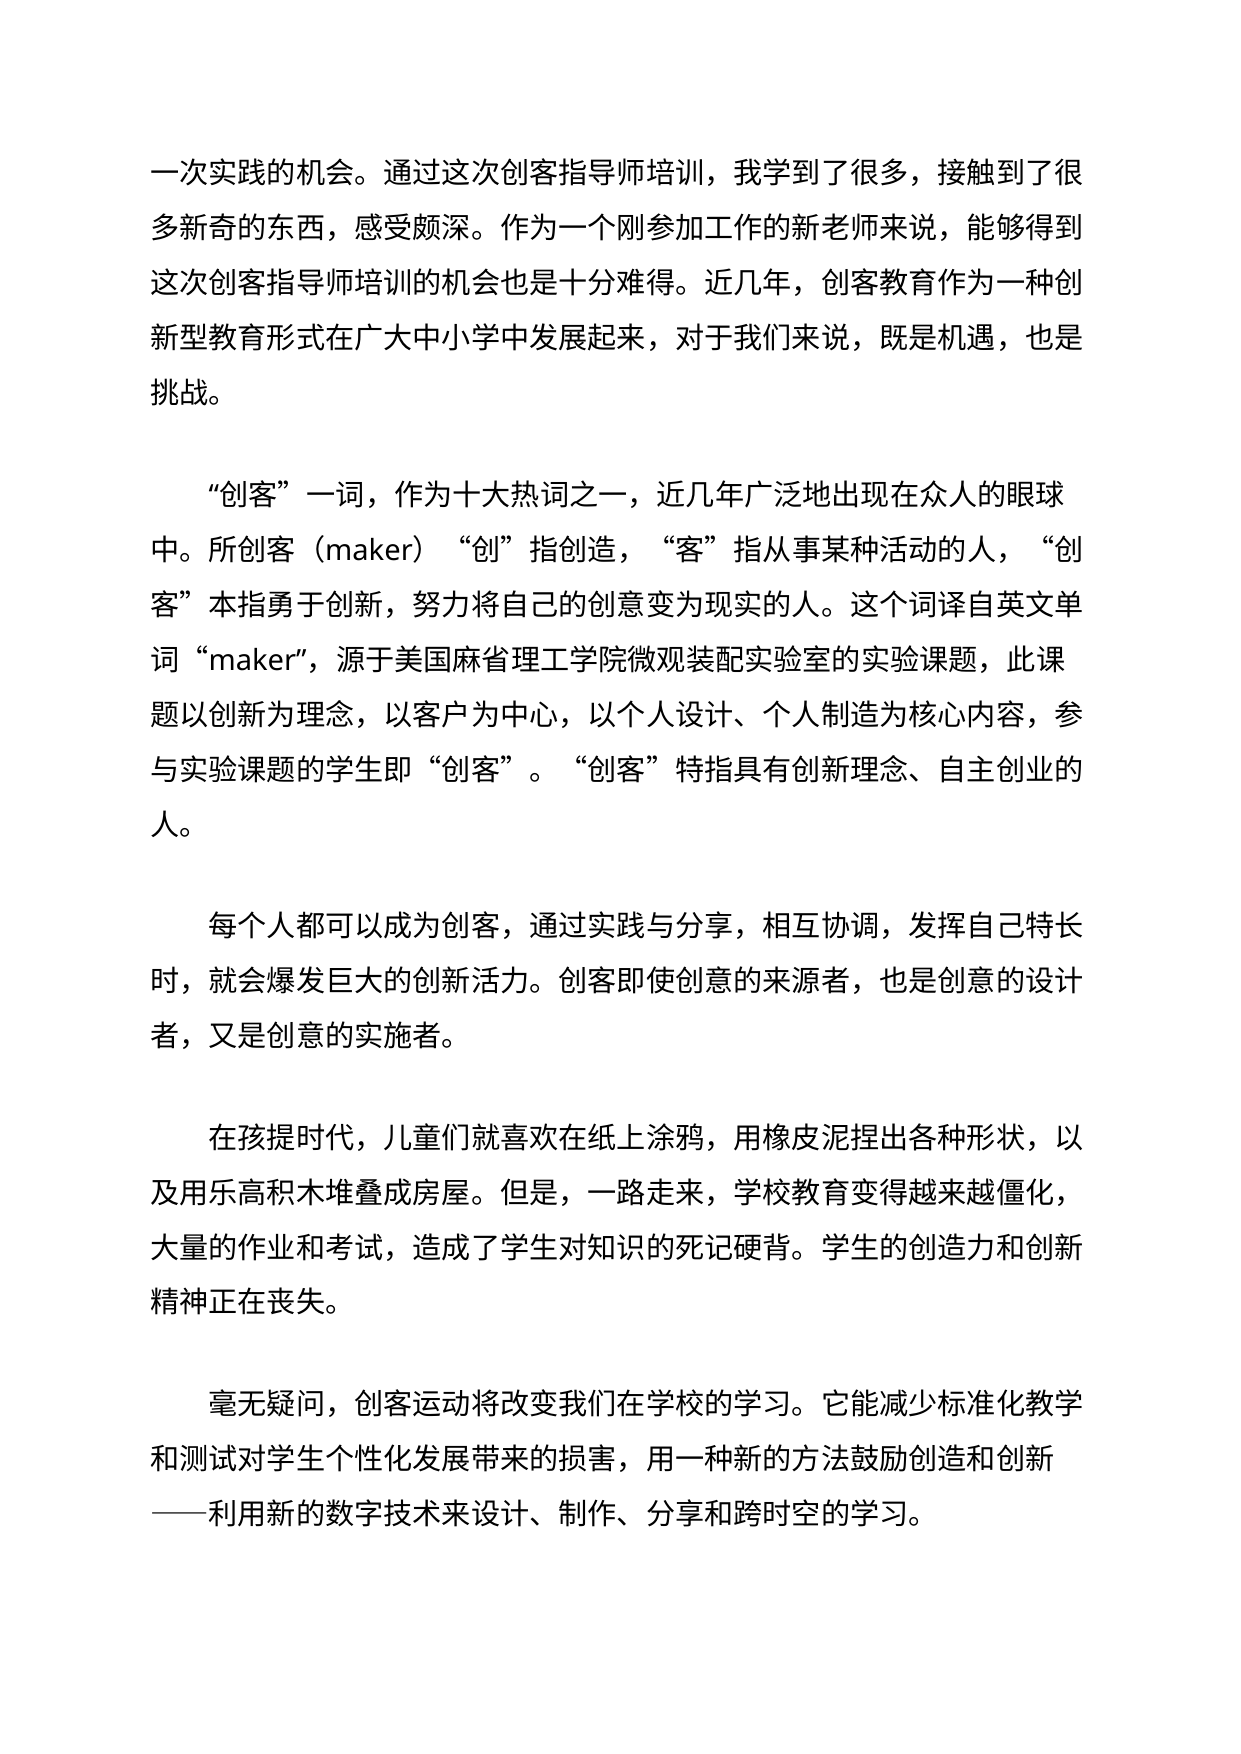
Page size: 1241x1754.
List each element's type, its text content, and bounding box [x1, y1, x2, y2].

text “创客”一词，作为十大热词之一，近几年广泛地出现在众人的眼球中。所创客（maker）“创”指创造，“客”指从事某种活动的人，“创客”本指勇于创新，努力将自己的创意变为现实的人。这个词译自英文单词“maker”，源于美国麻省理工学院微观装配实验室的实验课题，此课题以创新为理念，以客户为中心，以个人设计、个人制造为核心内容，参与实验课题的学生即“创客”。“创客”特指具有创新理念、自主创业的人。 [150, 471, 1090, 843]
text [150, 150, 1090, 412]
text 每个人都可以成为创客，通过实践与分享，相互协调，发挥自己特长时，就会爆发巨大的创新活力。创客即使创意的来源者，也是创意的设计者，又是创意的实施者。 [150, 903, 1090, 1055]
text 毫无疑问，创客运动将改变我们在学校的学习。它能减少标准化教学和测试对学生个性化发展带来的损害，用一种新的方法鼓励创造和创新——利用新的数字技术来设计、制作、分享和跨时空的学习。 [150, 1381, 1090, 1533]
text 在孩提时代，儿童们就喜欢在纸上涂鸦，用橡皮泥捏出各种形状，以及用乐高积木堆叠成房屋。但是，一路走来，学校教育变得越来越僵化，大量的作业和考试，造成了学生对知识的死记硬背。学生的创造力和创新精神正在丧失。 [150, 1114, 1090, 1321]
